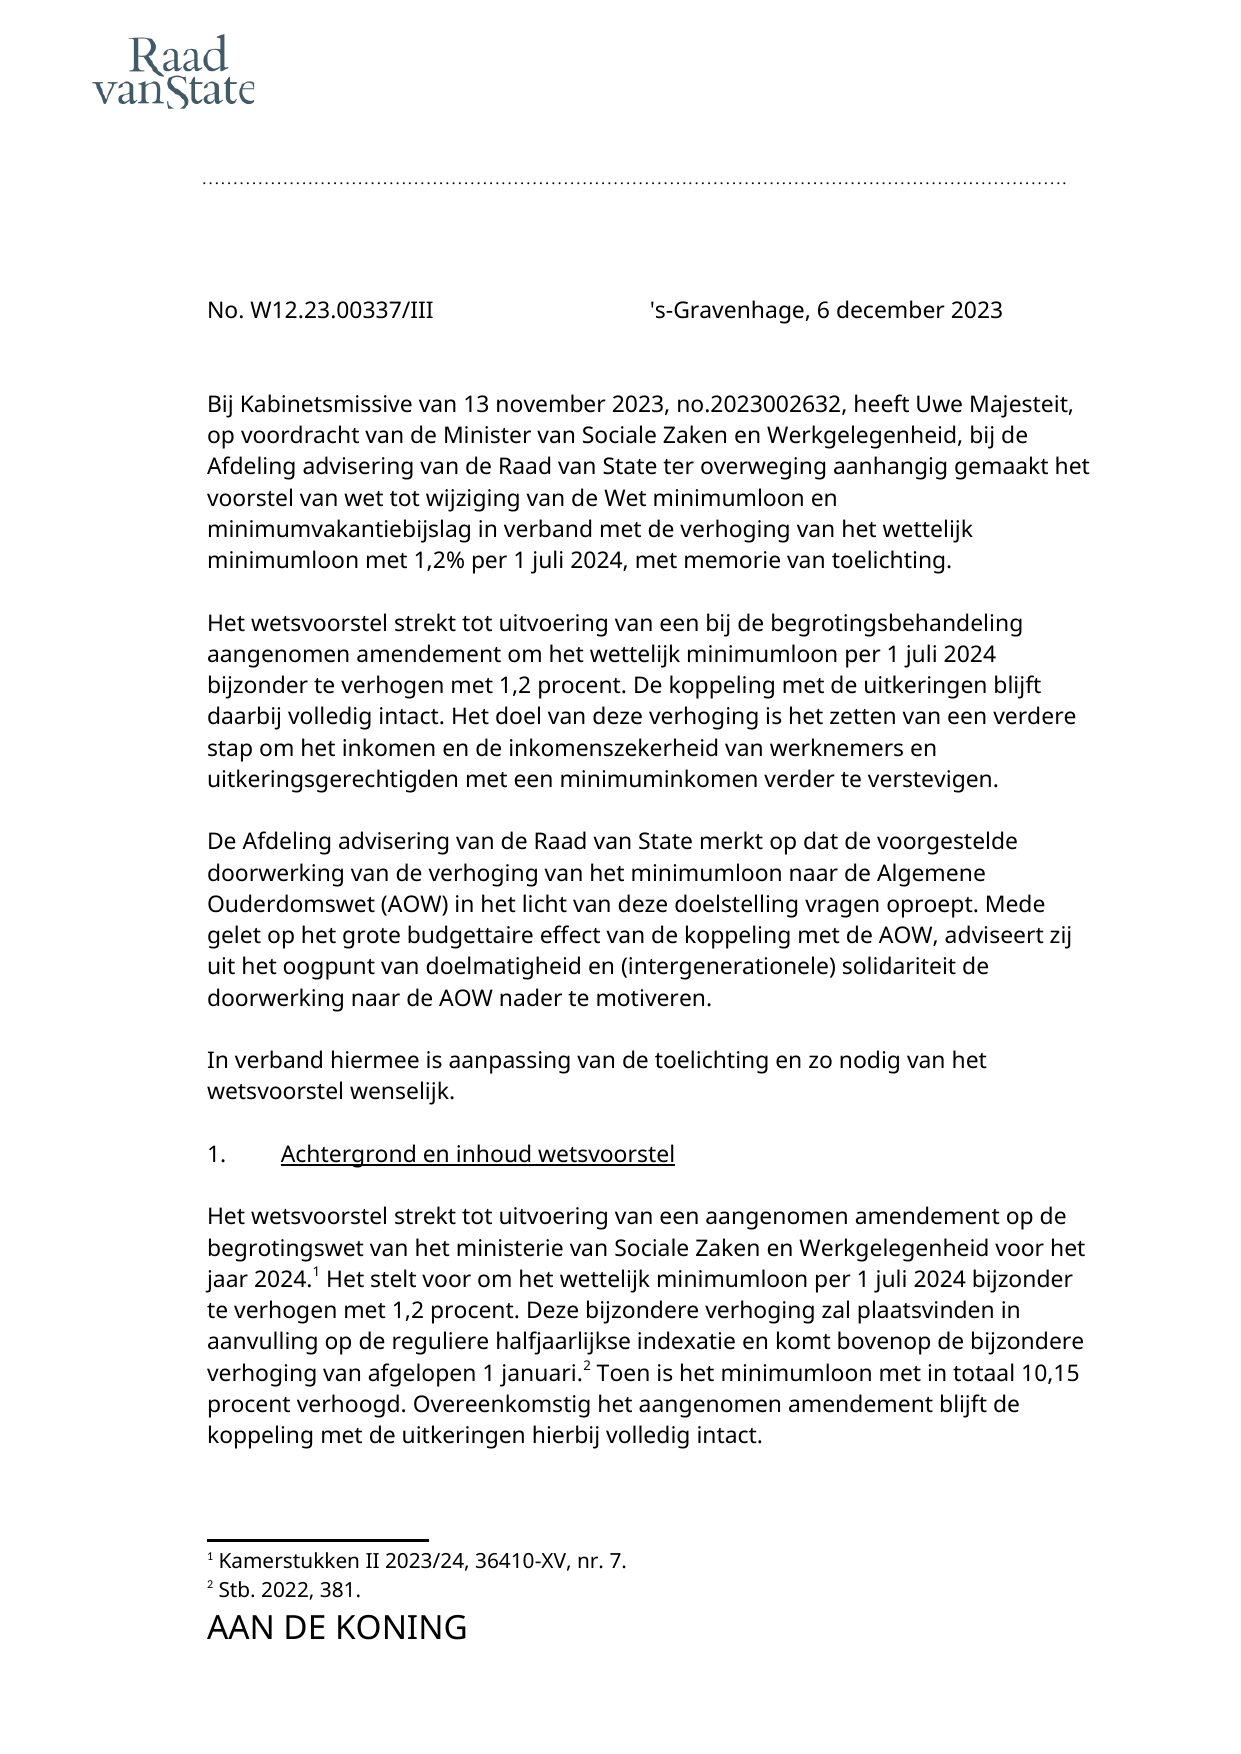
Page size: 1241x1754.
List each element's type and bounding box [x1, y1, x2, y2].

picture [91, 33, 254, 109]
